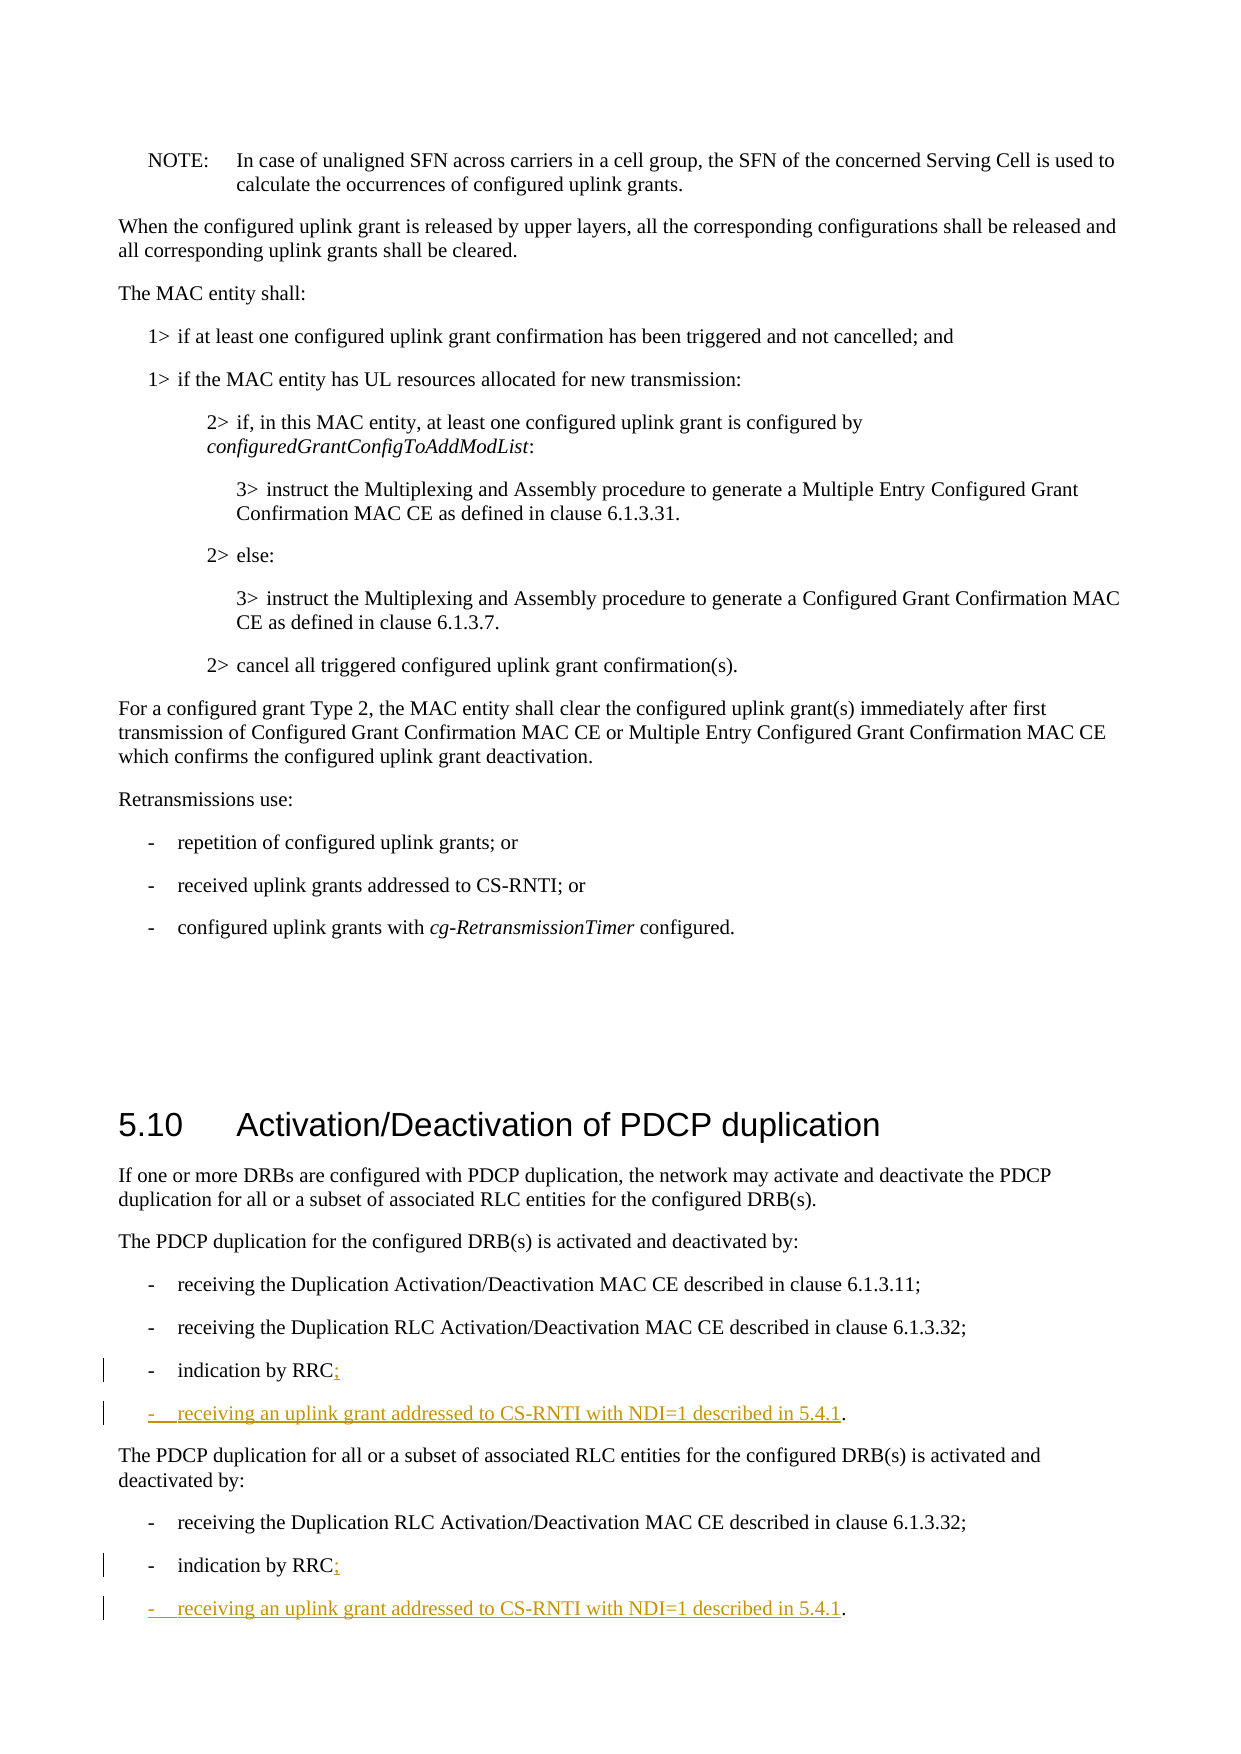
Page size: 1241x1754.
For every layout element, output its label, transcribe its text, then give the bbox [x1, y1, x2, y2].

text 2> cancel all triggered configured uplink grant confirmation(s). [207, 653, 1122, 677]
text 3> instruct the Multiplexing and Assembly procedure to generate a Configured Grant Confirmation MAC CE as defined in clause 6.1.3.7. [236, 586, 1122, 634]
text - indication by RRC [148, 1358, 1122, 1382]
text . [148, 1401, 1122, 1425]
text NOTE: In case of unaligned SFN across carriers in a cell group, the SFN of the concerned Serving Cell is used to calculate the occurrences of configured uplink grants. [148, 147, 1122, 196]
text When the configured uplink grant is released by upper layers, all the corresponding configurations shall be released and all corresponding uplink grants shall be cleared. [118, 214, 1122, 262]
text Retransmissions use: [118, 787, 1122, 811]
text - configured uplink grants with cg-RetransmissionTimer configured. [148, 915, 1122, 939]
text 2> if, in this MAC entity, at least one configured uplink grant is configured by configuredGrantConfigToAddModList: [207, 410, 1122, 458]
text For a configured grant Type 2, the MAC entity shall clear the configured uplink grant(s) immediately after first transmission of Configured Grant Confirmation MAC CE or Multiple Entry Configured Grant Confirmation MAC CE which confirms the configured uplink grant deactivation. [118, 696, 1122, 768]
text 2> else: [207, 543, 1122, 567]
text The PDCP duplication for all or a subset of associated RLC entities for the configured DRB(s) is activated and deactivated by: [118, 1443, 1122, 1492]
subtitle 5.10 Activation/Deactivation of PDCP duplication [118, 1105, 1122, 1144]
text If one or more DRBs are configured with PDCP duplication, the network may activate and deactivate the PDCP duplication for all or a subset of associated RLC entities for the configured DRB(s). [118, 1162, 1122, 1211]
text - received uplink grants addressed to CS-RNTI; or [148, 872, 1122, 897]
text 3> instruct the Multiplexing and Assembly procedure to generate a Multiple Entry Configured Grant Confirmation MAC CE as defined in clause 6.1.3.31. [236, 477, 1122, 525]
text - receiving the Duplication RLC Activation/Deactivation MAC CE described in clause 6.1.3.32; [148, 1315, 1122, 1339]
text The PDCP duplication for the configured DRB(s) is activated and deactivated by: [118, 1229, 1122, 1253]
text - receiving the Duplication RLC Activation/Deactivation MAC CE described in clause 6.1.3.32; [148, 1510, 1122, 1534]
text 1> if at least one configured uplink grant confirmation has been triggered and not cancelled; and [148, 324, 1122, 348]
text 1> if the MAC entity has UL resources allocated for new transmission: [148, 367, 1122, 391]
text - receiving the Duplication Activation/Deactivation MAC CE described in clause 6.1.3.11; [148, 1272, 1122, 1296]
text - indication by RRC [148, 1553, 1122, 1577]
text - repetition of configured uplink grants; or [148, 830, 1122, 854]
text . [148, 1596, 1122, 1620]
text The MAC entity shall: [118, 281, 1122, 305]
